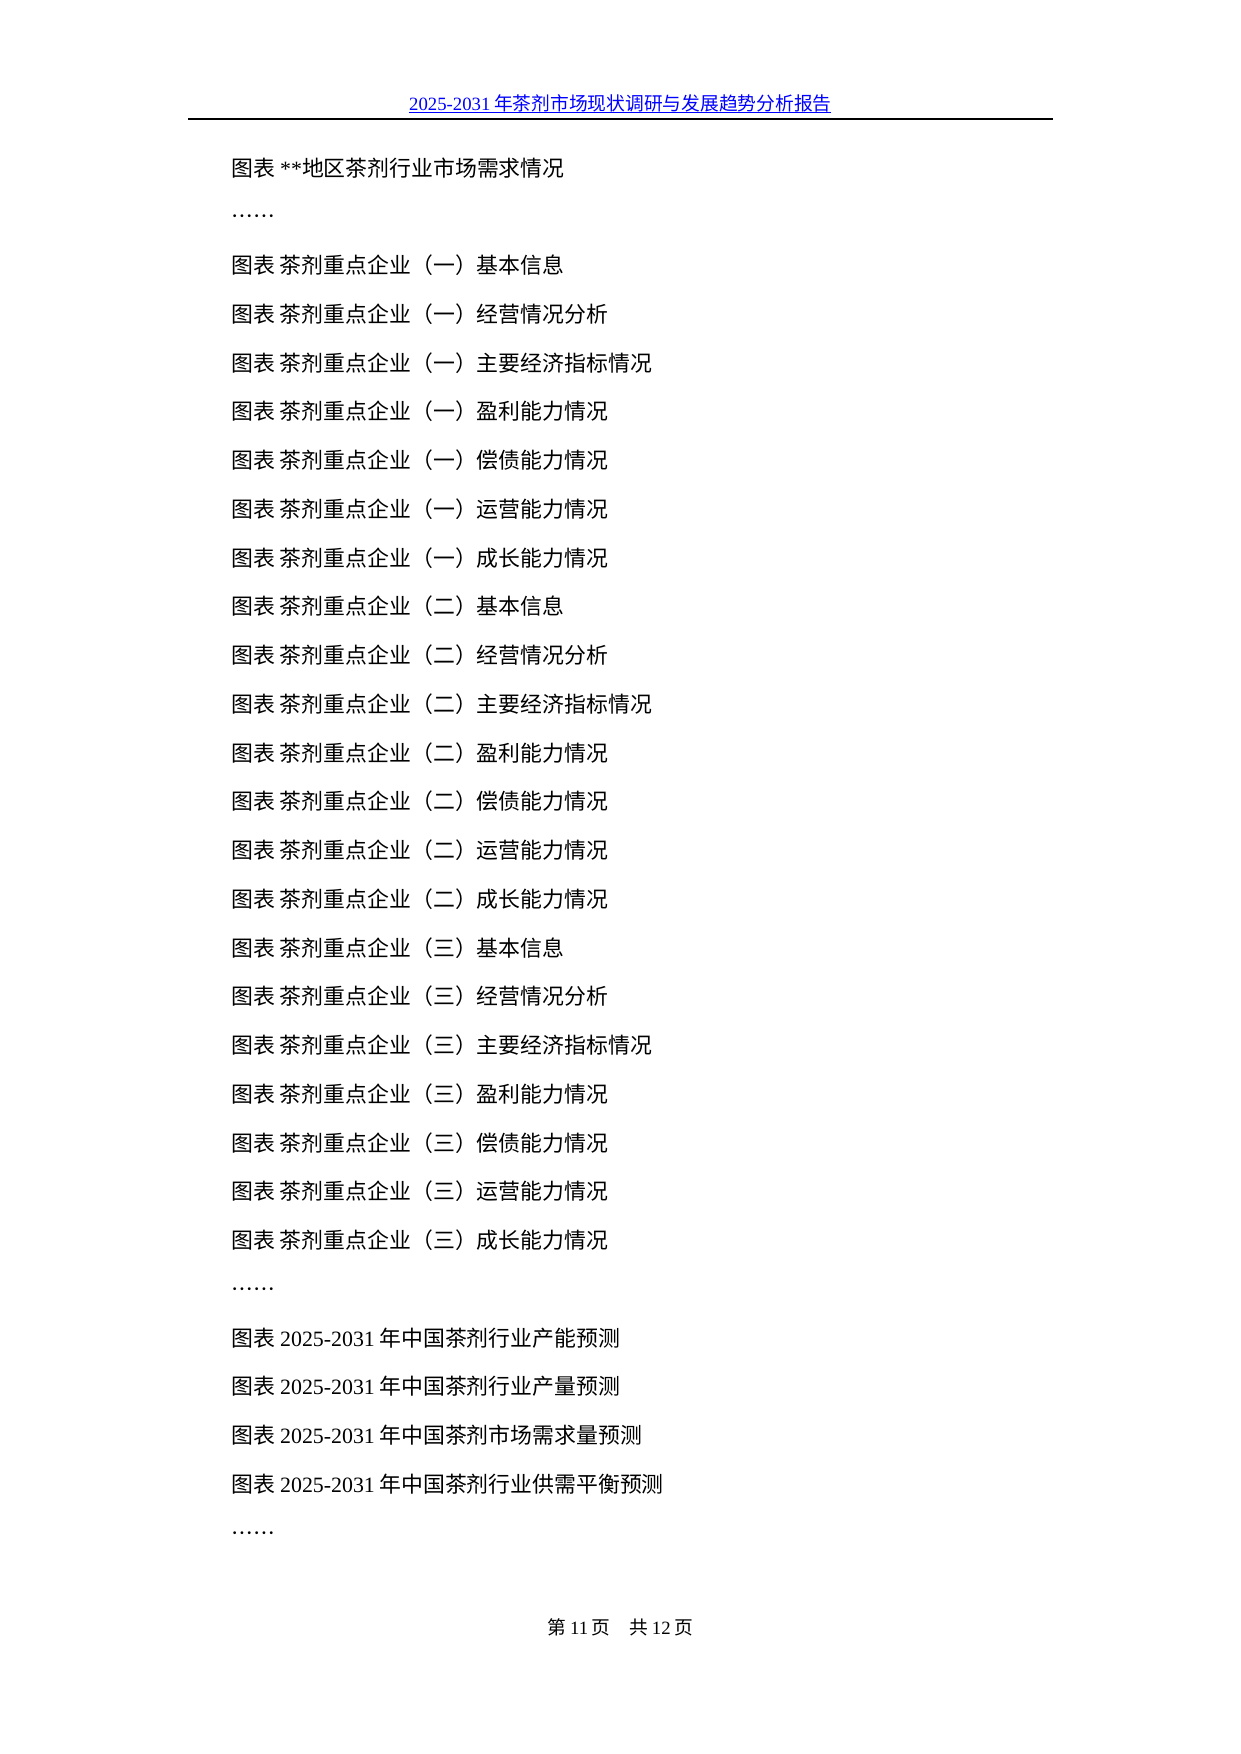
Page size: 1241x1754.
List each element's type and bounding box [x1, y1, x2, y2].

text [187, 150, 1053, 1548]
